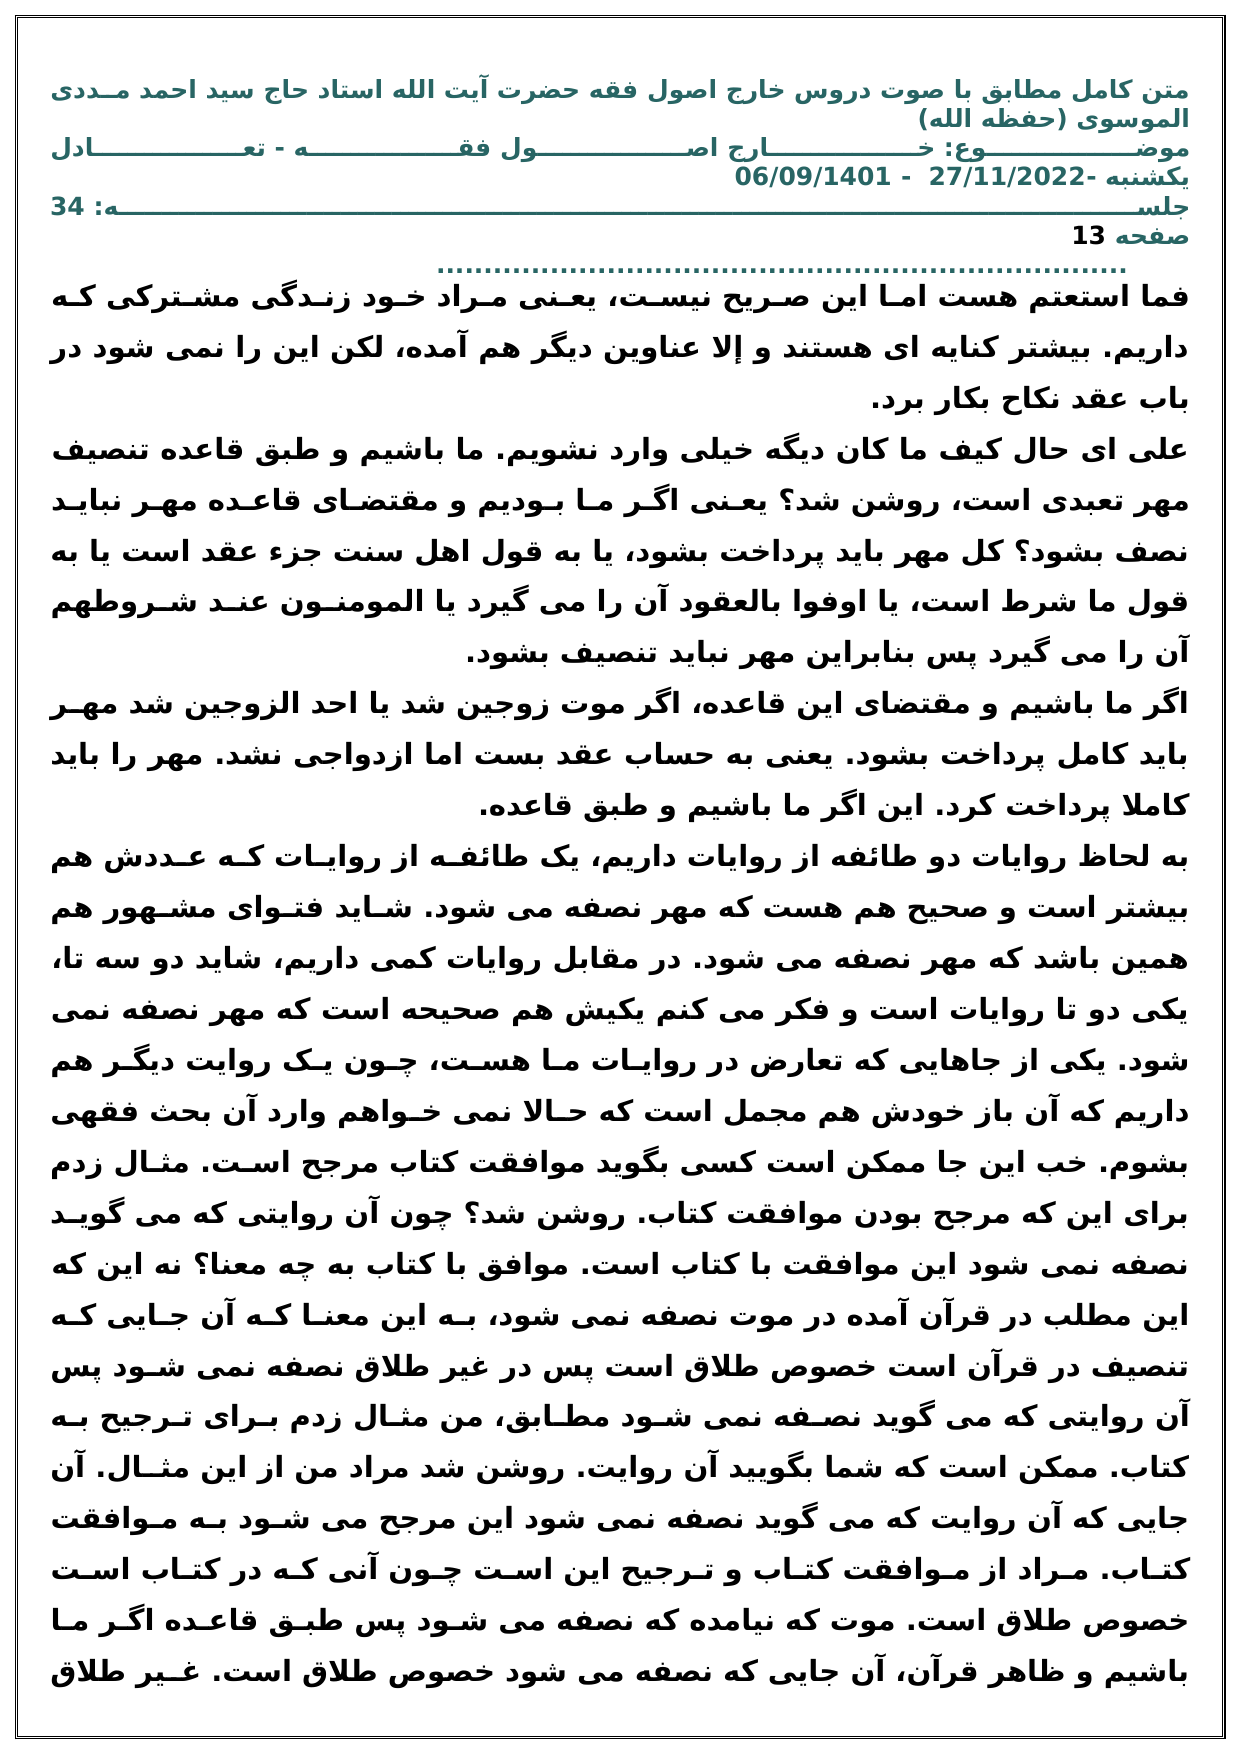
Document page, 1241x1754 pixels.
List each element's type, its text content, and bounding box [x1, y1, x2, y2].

text فما استعتم هست اما این صریح نیست، یعنی مراد خود زندگی مشترکی که داریم. بیشتر کنایه ای هستند و إلا عناوین دیگر هم آمده، لکن این را نمی شود در باب عقد نکاح بکار برد. [50, 279, 1190, 415]
text علی ای حال کیف ما کان دیگه خیلی وارد نشویم. ما باشیم و طبق قاعده تنصیف مهر تعبدی است، روشن شد؟ یعنی اگر ما بودیم و مقتضای قاعده مهر نباید نصف بشود؟ کل مهر باید پرداخت بشود، یا به قول اهل سنت جزء عقد است یا به قول ما شرط است، یا اوفوا بالعقود آن را می گیرد یا المومنون عند شروطهم آن را می گیرد پس بنابراین مهر نباید تنصیف بشود. [50, 432, 1190, 670]
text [50, 839, 1190, 1688]
text اگر ما باشیم و مقتضای این قاعده، اگر موت زوجین شد یا احد الزوجین شد مهر باید کامل پرداخت بشود. یعنی به حساب عقد بست اما ازدواجی نشد. مهر را باید کاملا پرداخت کرد. این اگر ما باشیم و طبق قاعده. [50, 687, 1190, 822]
